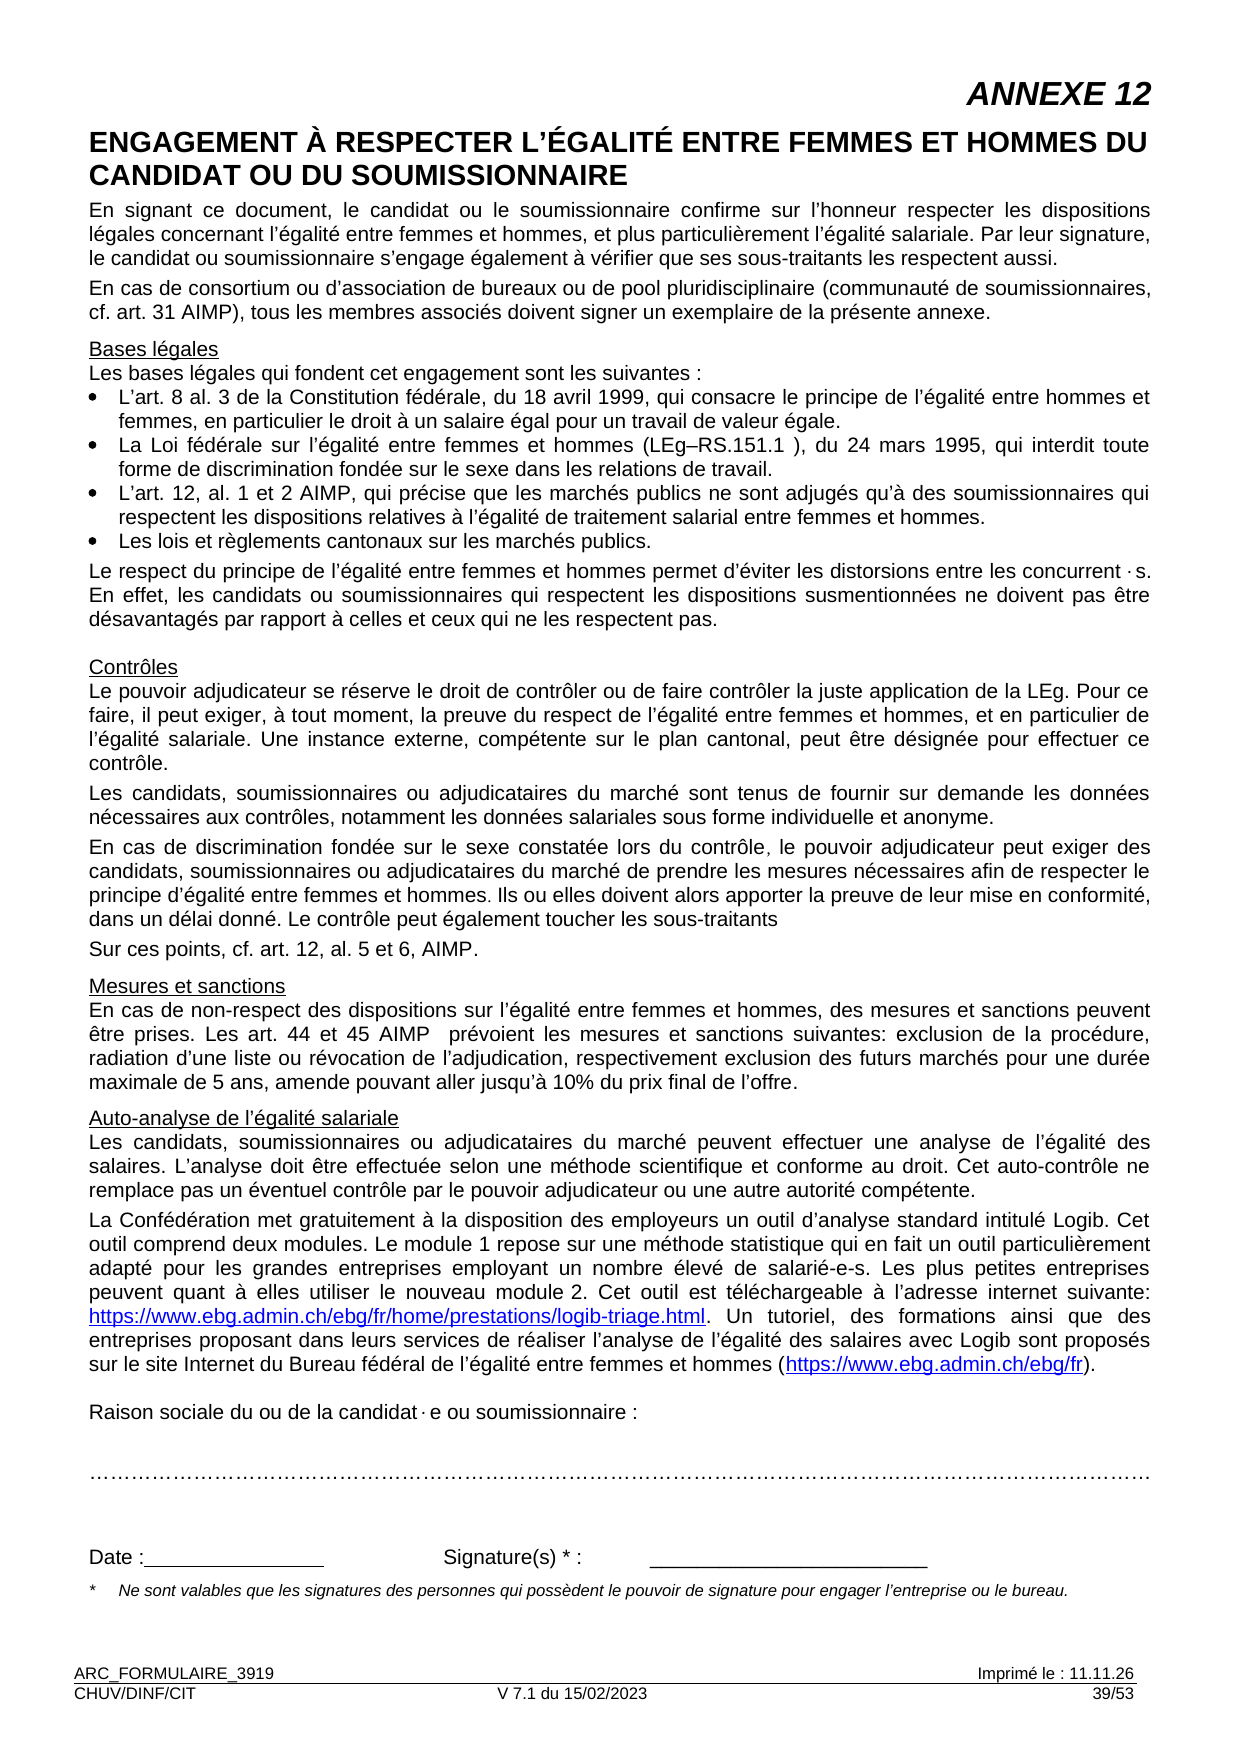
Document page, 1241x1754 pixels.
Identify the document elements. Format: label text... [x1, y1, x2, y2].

list L’art. 8 al. 3 de fédérale, du 18 avril 1999, qui consacre le principe de l’égalité entre hommes et femmes, en particulier le droit à un salaire égal pour un travail de valeur égale. [89, 384, 1152, 433]
text Auto-analyse de l’égalité salariale [89, 1106, 1152, 1130]
text ENGAGEMENT À RESPECTER L’ÉGALITÉ ENTRE FEMMES ET HOMMES DU CANDIDAT OU DU SOUMISSIONNAIRE [89, 125, 1152, 192]
text Les bases légales qui fondent cet engagement sont les suivantes : [89, 361, 1152, 384]
text ……………………………………………………………………………………………………………………………………… [89, 1460, 1152, 1484]
text * Ne sont valables que les signatures des personnes qui possèdent le pouvoir de signature pour engager l’entreprise ou le bureau. [89, 1581, 1152, 1600]
text Mesures et sanctions [89, 974, 1152, 998]
text En cas de consortium ou d’association de bureaux ou de pool pluridisciplinaire (communauté de soumissionnaires, cf. art. 31 AIMP), tous les membres associés doivent signer un exemplaire de la présente annexe. [89, 276, 1152, 324]
text Sur ces points, cf. art. 12, al. 5 et 6, AIMP. [89, 937, 1152, 961]
text Les candidats, soumissionnaires ou adjudicataires du marché peuvent effectuer une analyse de l’égalité des salaires. L’analyse doit être effectuée selon une méthode scientifique et conforme au droit. Cet auto-contrôle ne remplace pas un éventuel contrôle par le pouvoir adjudicateur ou une autre autorité compétente. [89, 1130, 1152, 1202]
list fédérale sur l’égalité entre femmes et hommes (LEg–RS.151.1 ), du 24 mars 1995, qui interdit toute forme de discrimination fondée sur le sexe dans les relations de travail. [89, 433, 1152, 481]
text En cas de non-respect des dispositions sur l’égalité entre femmes et hommes, des mesures et sanctions peuvent être prises. Les art. 44 et 45 AIMP prévoient les mesures et sanctions suivantes: exclusion de la procédure, radiation d’une liste ou révocation de l’adjudication, respectivement exclusion des futurs marchés pour une durée maximale de 5 ans, amende pouvant aller jusqu’à 10% du prix final de l’offre. [89, 998, 1152, 1093]
text Bases légales [89, 337, 1152, 361]
text En cas de discrimination fondée sur le sexe constatée lors du contrôle, le pouvoir adjudicateur peut exiger des candidats, soumissionnaires ou adjudicataires du marché de prendre les mesures nécessaires afin de respecter le principe d’égalité entre femmes et hommes. Ils ou elles doivent alors apporter la preuve de leur mise en conformité, dans un délai donné. Le contrôle peut également toucher les sous-traitants [89, 835, 1152, 931]
text Raison sociale du ou de la candidate ou soumissionnaire : [89, 1400, 1152, 1424]
text Le respect du principe de l’égalité entre femmes et hommes permet d’éviter les distorsions entre les concurrents. En effet, les candidats ou soumissionnaires qui respectent les dispositions susmentionnées ne doivent pas être désavantagés par rapport à celles et ceux qui ne les respectent pas. [89, 559, 1152, 631]
text La Confédération met gratuitement à la disposition des employeurs un outil d’analyse standard intitulé Logib. Cet outil comprend deux modules. Le module 1 repose sur une méthode statistique qui en fait un outil particulièrement adapté pour les grandes entreprises employant un nombre élevé de salarié-e-s. Les plus petites entreprises peuvent quant à elles utiliser le nouveau module 2. Cet outil est téléchargeable à l’adresse internet suivante: https://www.ebg.admin.ch/ebg/fr/home/prestations/logib-triage.html. Un tutoriel, des formations ainsi que des entreprises proposant dans leurs services de réaliser l’analyse de l’égalité des salaires avec Logib sont proposés sur le site Internet du Bureau fédéral de l’égalité entre femmes et hommes (https://www.ebg.admin.ch/ebg/fr). [89, 1208, 1152, 1376]
text Contrôles [89, 655, 1152, 679]
text Le pouvoir adjudicateur se réserve le droit de contrôler ou de faire contrôler la juste application de la LEg. Pour ce faire, il peut exiger, à tout moment, la preuve du respect de l’égalité entre femmes et hommes, et en particulier de l’égalité salariale. Une instance externe, compétente sur le plan cantonal, peut être désignée pour effectuer ce contrôle. [89, 679, 1152, 775]
text En signant ce document, le candidat ou le soumissionnaire confirme sur l’honneur respecter les dispositions légales concernant l’égalité entre femmes et hommes, et plus particulièrement l’égalité salariale. Par leur signature, le candidat ou soumissionnaire s’engage également à vérifier que ses sous-traitants les respectent aussi. [89, 198, 1152, 270]
list Les lois et règlements cantonaux sur les marchés publics. [89, 529, 1152, 553]
text ANNEXE 12 [89, 74, 1152, 112]
text Date : Signature(s) * : ________________________ [89, 1544, 1152, 1568]
text Les candidats, soumissionnaires ou adjudicataires du marché sont tenus de fournir sur demande les données nécessaires aux contrôles, notamment les données salariales sous forme individuelle et anonyme. [89, 781, 1152, 829]
list L’art. 12, al. 1 et 2 AIMP, qui précise que les marchés publics ne sont adjugés qu’à des soumissionnaires qui respectent les dispositions relatives à l’égalité de traitement salarial entre femmes et hommes. [89, 481, 1152, 529]
